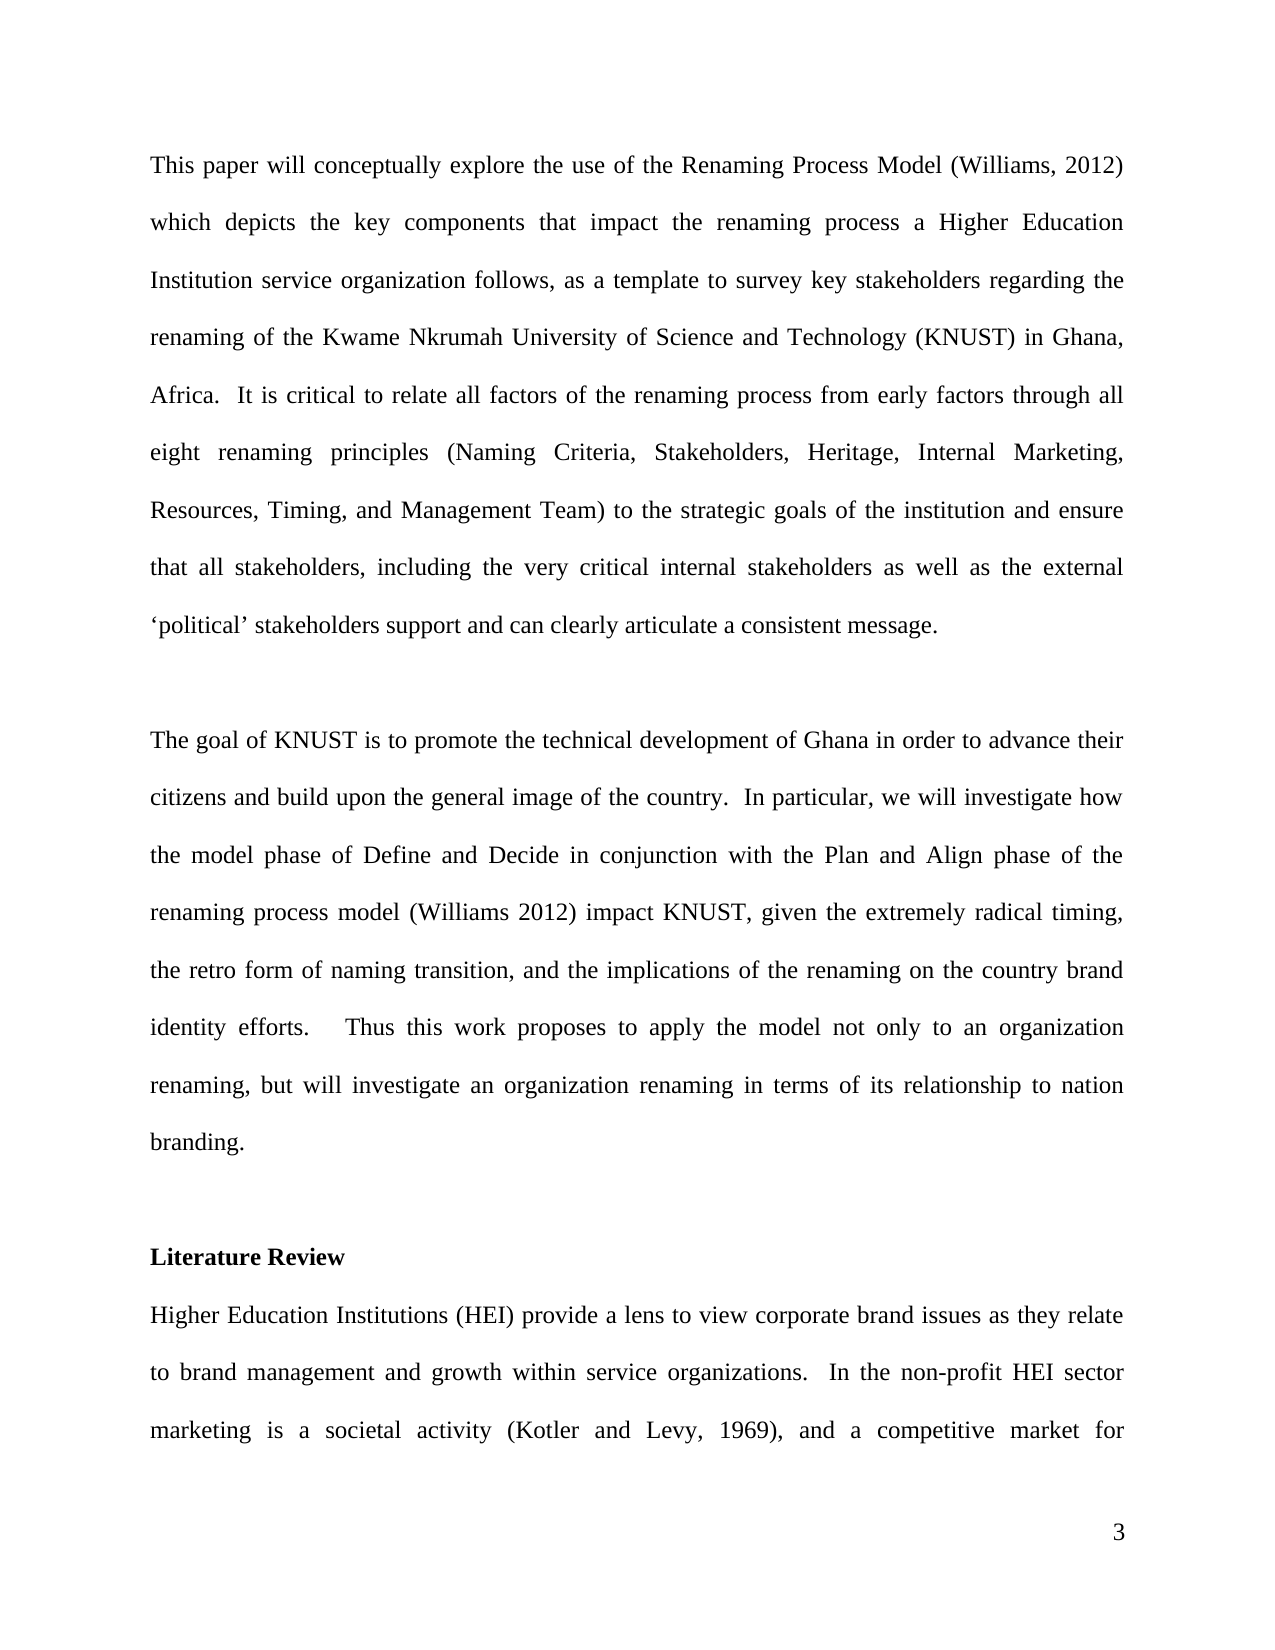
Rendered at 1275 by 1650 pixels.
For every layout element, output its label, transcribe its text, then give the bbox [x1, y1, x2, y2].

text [150, 1300, 1125, 1444]
text This paper will conceptually explore the use of the Renaming Process Model (Williams, 2012) which depicts the key components that impact the renaming process a Higher Education Institution service organization follows, as a template to survey key stakeholders regarding the renaming of the Kwame Nkrumah University of Science and Technology (KNUST) in Ghana, Africa. It is critical to relate all factors of the renaming process from early factors through all eight renaming principles (Naming Criteria, Stakeholders, Heritage, Internal Marketing, Resources, Timing, and Management Team) to the strategic goals of the institution and ensure that all stakeholders, including the very critical internal stakeholders as well as the external ‘political’ stakeholders support and can clearly articulate a consistent message. [150, 150, 1125, 639]
text The goal of KNUST is to promote the technical development of Ghana in order to advance their citizens and build upon the general image of the country. In particular, we will investigate how the model phase of Define and Decide in conjunction with the Plan and Align phase of the renaming process model (Williams 2012) impact KNUST, given the extremely radical timing, the retro form of naming transition, and the implications of the renaming on the country brand identity efforts. Thus this work proposes to apply the model not only to an organization renaming, but will investigate an organization renaming in terms of its relationship to nation branding. [150, 725, 1125, 1156]
text Literature Review [150, 1242, 1125, 1271]
